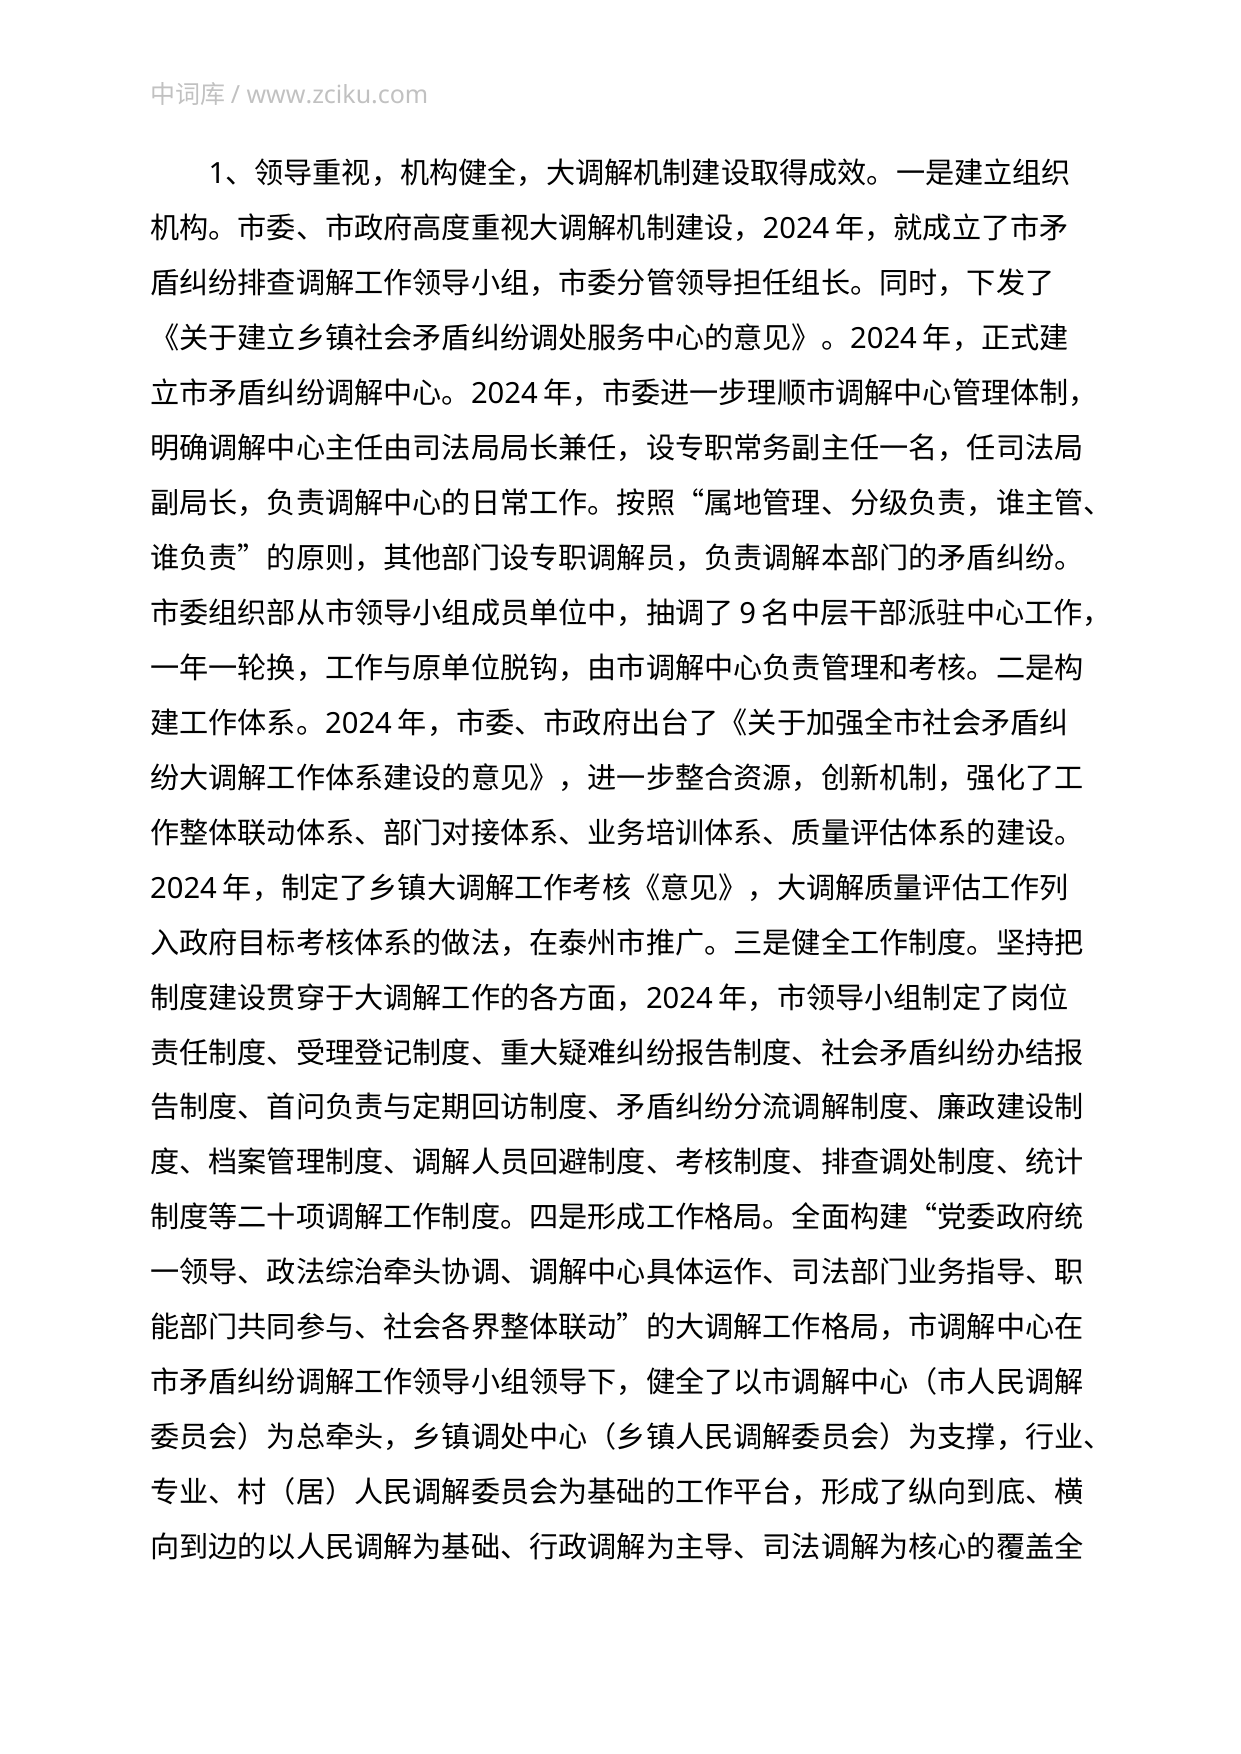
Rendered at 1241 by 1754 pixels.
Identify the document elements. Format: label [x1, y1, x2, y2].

text [150, 150, 1090, 1566]
